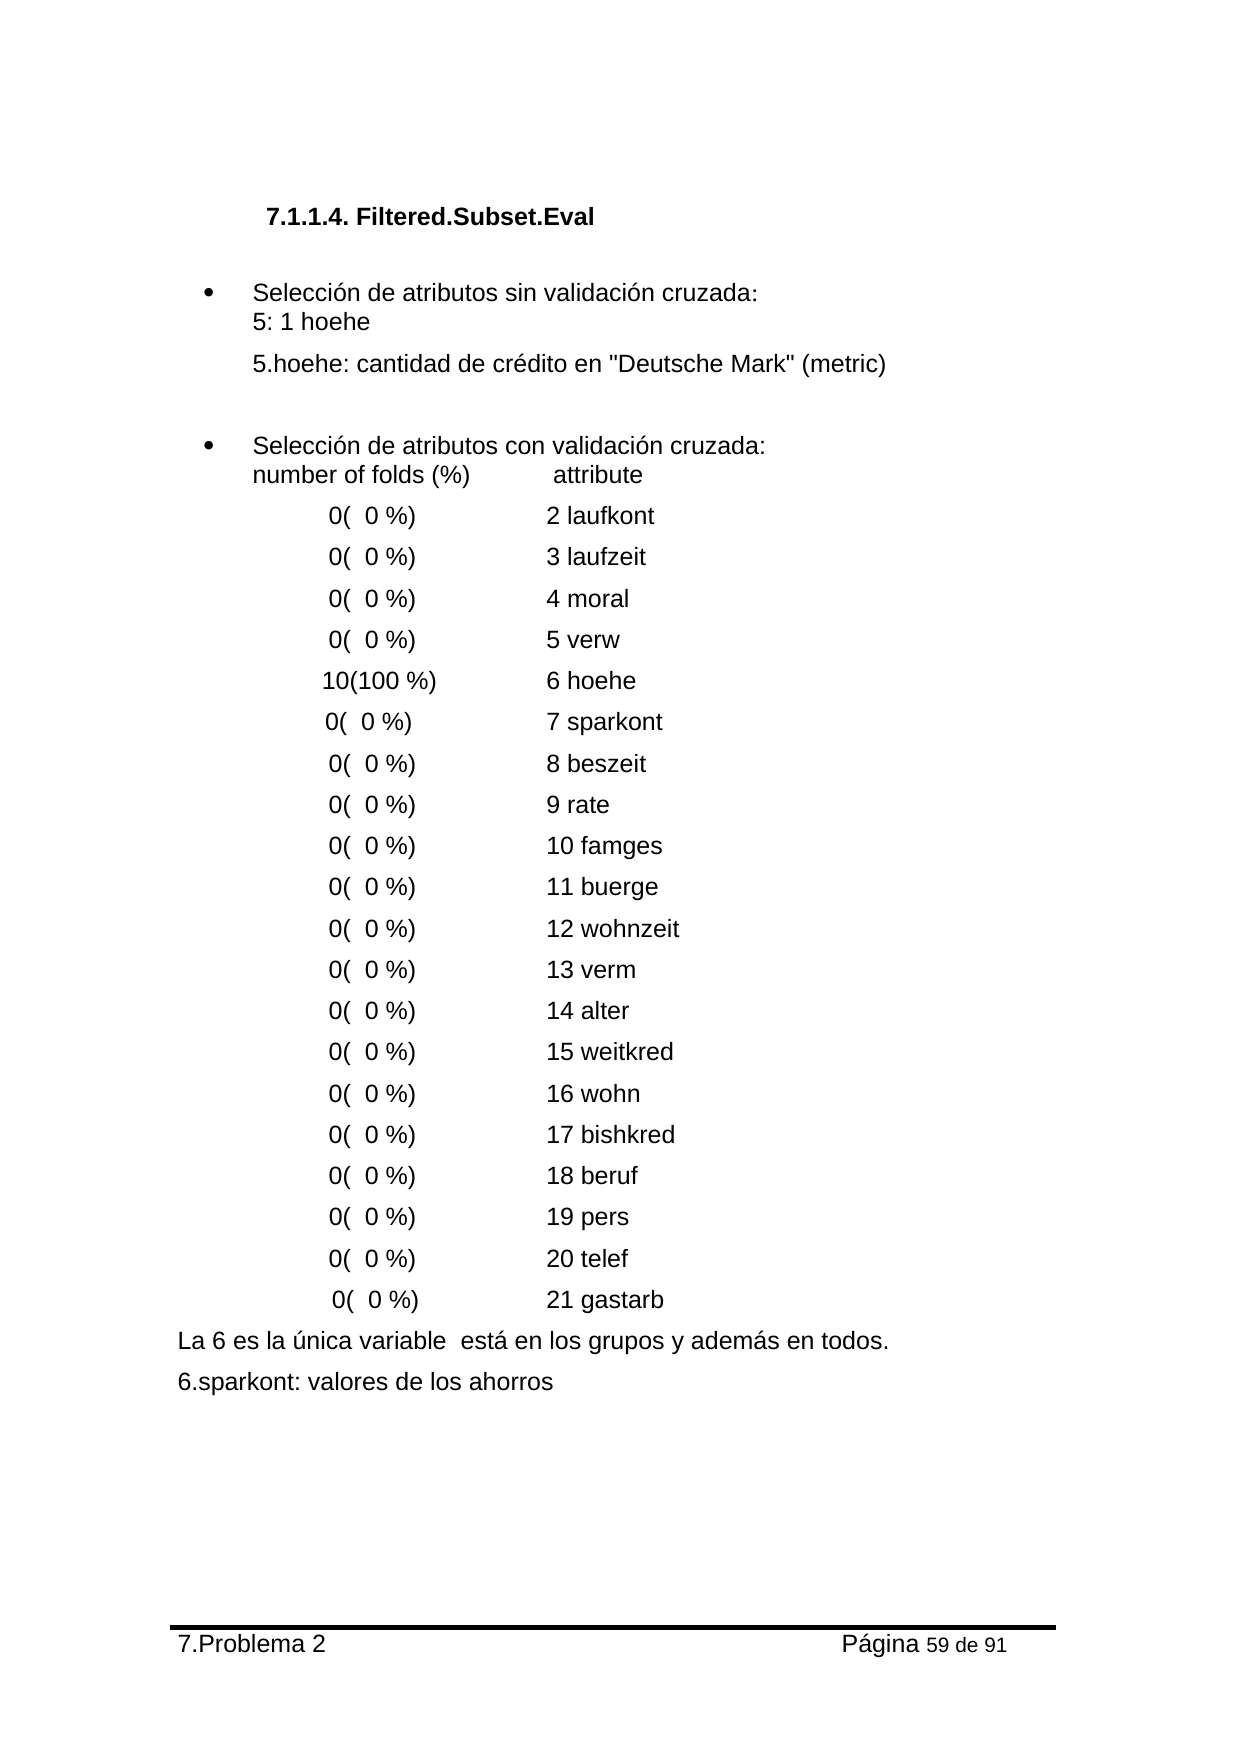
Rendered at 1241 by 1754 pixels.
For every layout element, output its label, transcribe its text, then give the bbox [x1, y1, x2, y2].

list Selección de atributos sin validación cruzada: [215, 278, 1063, 307]
text 0( 0 %) 15 weitkred [252, 1037, 1063, 1066]
text La 6 es la única variable está en los grupos y además en todos. [177, 1326, 1063, 1355]
text 6.sparkont: valores de los ahorros [177, 1367, 1063, 1396]
text 0( 0 %) 11 buerge [252, 872, 1063, 901]
text 0( 0 %) 9 rate [252, 790, 1063, 819]
text 0( 0 %) 2 laufkont [252, 501, 1063, 530]
text 0( 0 %) 7 sparkont [215, 707, 1063, 736]
text 0( 0 %) 3 laufzeit [252, 542, 1063, 571]
text 5: 1 hoehe [252, 307, 1063, 336]
text 0( 0 %) 13 verm [252, 955, 1063, 984]
text 0( 0 %) 17 bishkred [252, 1120, 1063, 1149]
text 0( 0 %) 21 gastarb [252, 1285, 1063, 1314]
text 0( 0 %) 12 wohnzeit [252, 914, 1063, 942]
text 0( 0 %) 8 beszeit [252, 749, 1063, 777]
list Selección de atributos con validación cruzada: [215, 431, 1063, 460]
text 0( 0 %) 18 beruf [252, 1161, 1063, 1190]
subtitle Filtered.Subset.Eval [266, 202, 1063, 231]
text number of folds (%) attribute [252, 460, 1063, 489]
text 10(100 %) 6 hoehe [252, 666, 1063, 695]
text 0( 0 %) 10 famges [252, 831, 1063, 860]
text 0( 0 %) 19 pers [252, 1202, 1063, 1231]
text 0( 0 %) 16 wohn [252, 1079, 1063, 1107]
text 0( 0 %) 20 telef [252, 1244, 1063, 1272]
text 0( 0 %) 4 moral [252, 584, 1063, 612]
text 0( 0 %) 5 verw [252, 625, 1063, 654]
text 0( 0 %) 14 alter [252, 996, 1063, 1025]
text 5.hoehe: cantidad de crédito en "Deutsche Mark" (metric) [252, 348, 1063, 377]
